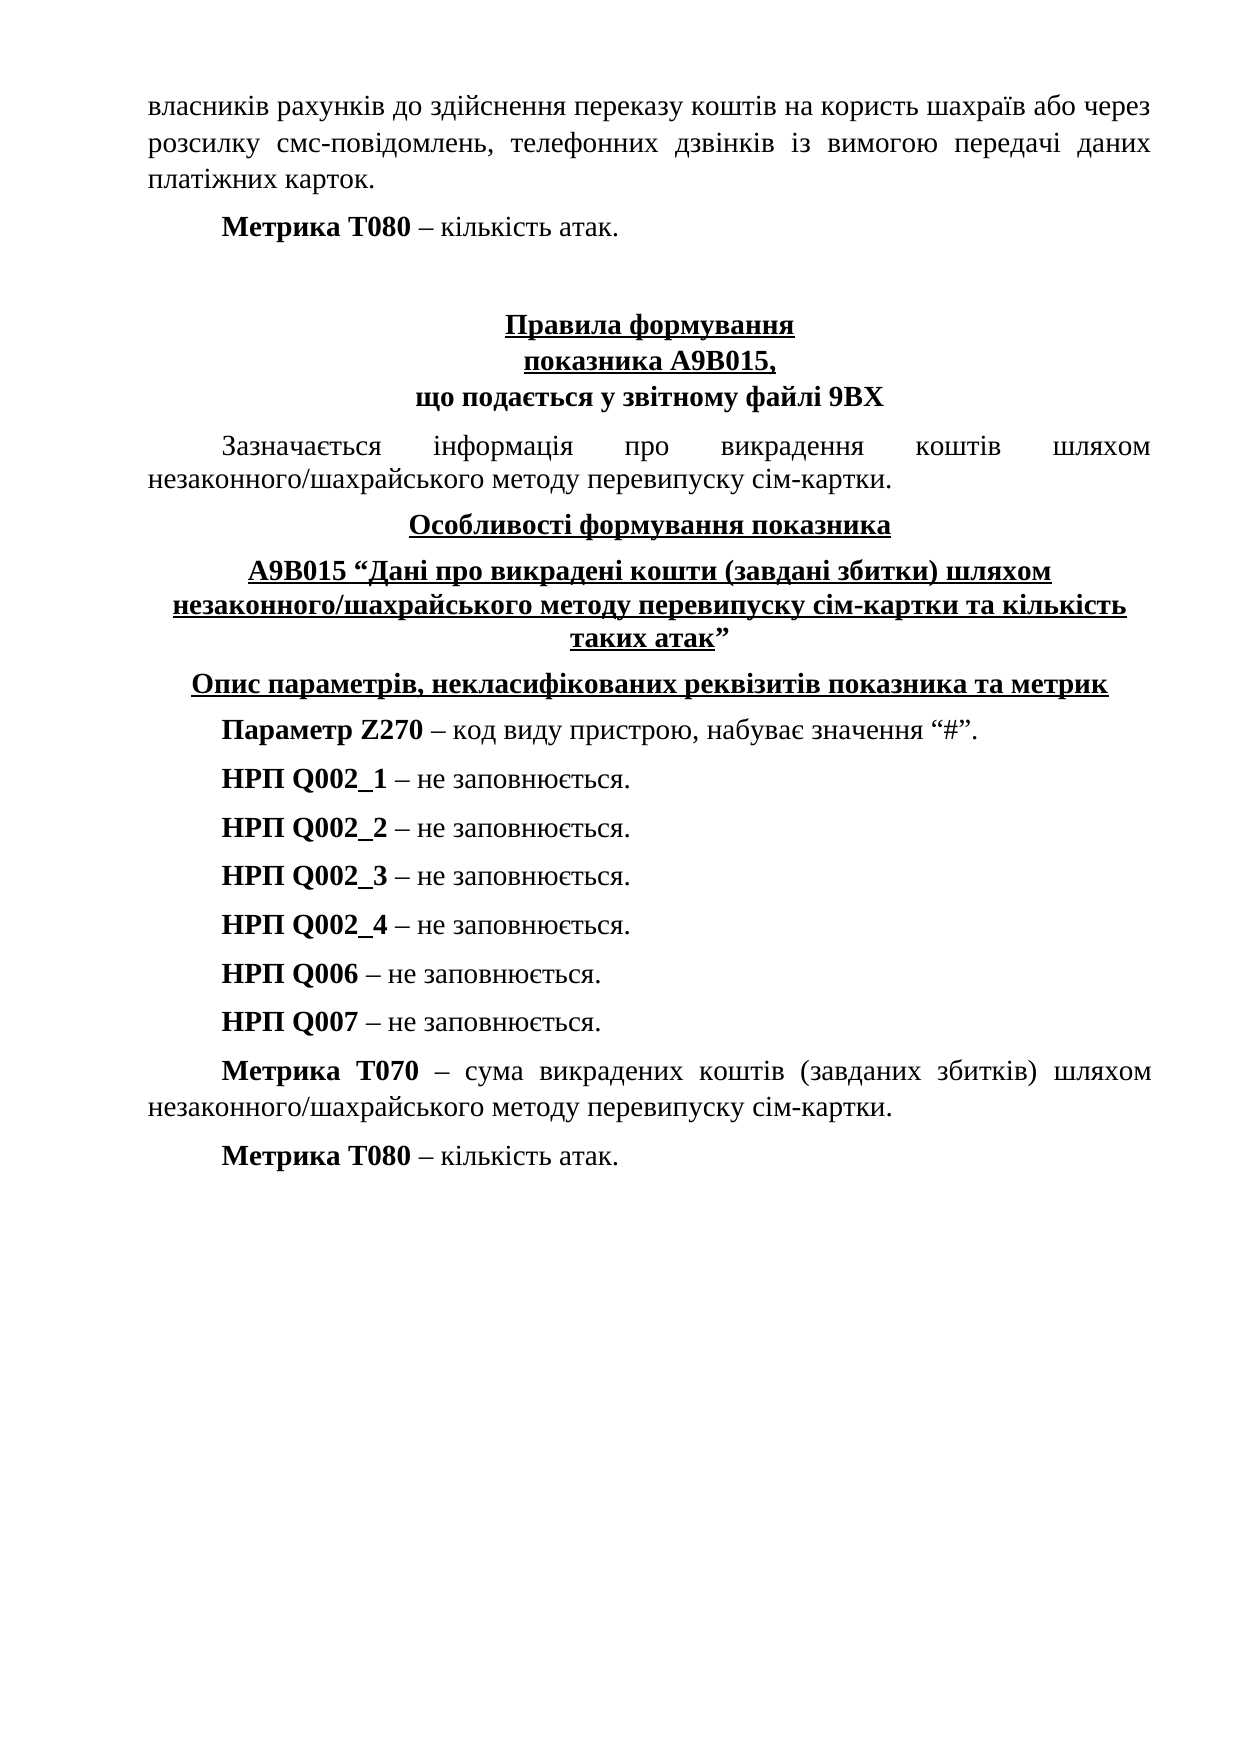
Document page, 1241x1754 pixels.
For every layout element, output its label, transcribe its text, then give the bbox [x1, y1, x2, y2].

text Метрика T080 – кількість атак. [148, 1138, 1152, 1171]
text Метрика T080 – кількість атак. [148, 209, 1152, 243]
text показника A9B015, [148, 343, 1152, 376]
text НРП Q002_2 – не заповнюється. [148, 810, 1152, 843]
text Зазначається інформація про викрадення коштів шляхом незаконного/шахрайського методу перевипуску сім-картки. [148, 428, 1152, 495]
text НРП Q006 – не заповнюється. [148, 956, 1152, 989]
text Опис параметрів, некласифікованих реквізитів показника та метрик [148, 666, 1152, 700]
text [148, 88, 1152, 194]
text Метрика T070 – сума викрадених коштів (завданих збитків) шляхом незаконного/шахрайського методу перевипуску сім-картки. [148, 1053, 1152, 1123]
text Параметр Z270 – код виду пристрою, набуває значення “#”. [148, 712, 1152, 746]
text НРП Q002_3 – не заповнюється. [148, 858, 1152, 892]
text НРП Q002_4 – не заповнюється. [148, 907, 1152, 941]
text Особливості формування показника [148, 507, 1152, 541]
text НРП Q002_1 – не заповнюється. [148, 761, 1152, 795]
text Правила формування [148, 307, 1152, 340]
text НРП Q007 – не заповнюється. [148, 1004, 1152, 1038]
text що подається у звітному файлі 9BX [148, 379, 1152, 413]
text A9B015 “Дані про викрадені кошти (завдані збитки) шляхом незаконного/шахрайського методу перевипуску сім-картки та кількість таких атак” [148, 553, 1152, 654]
